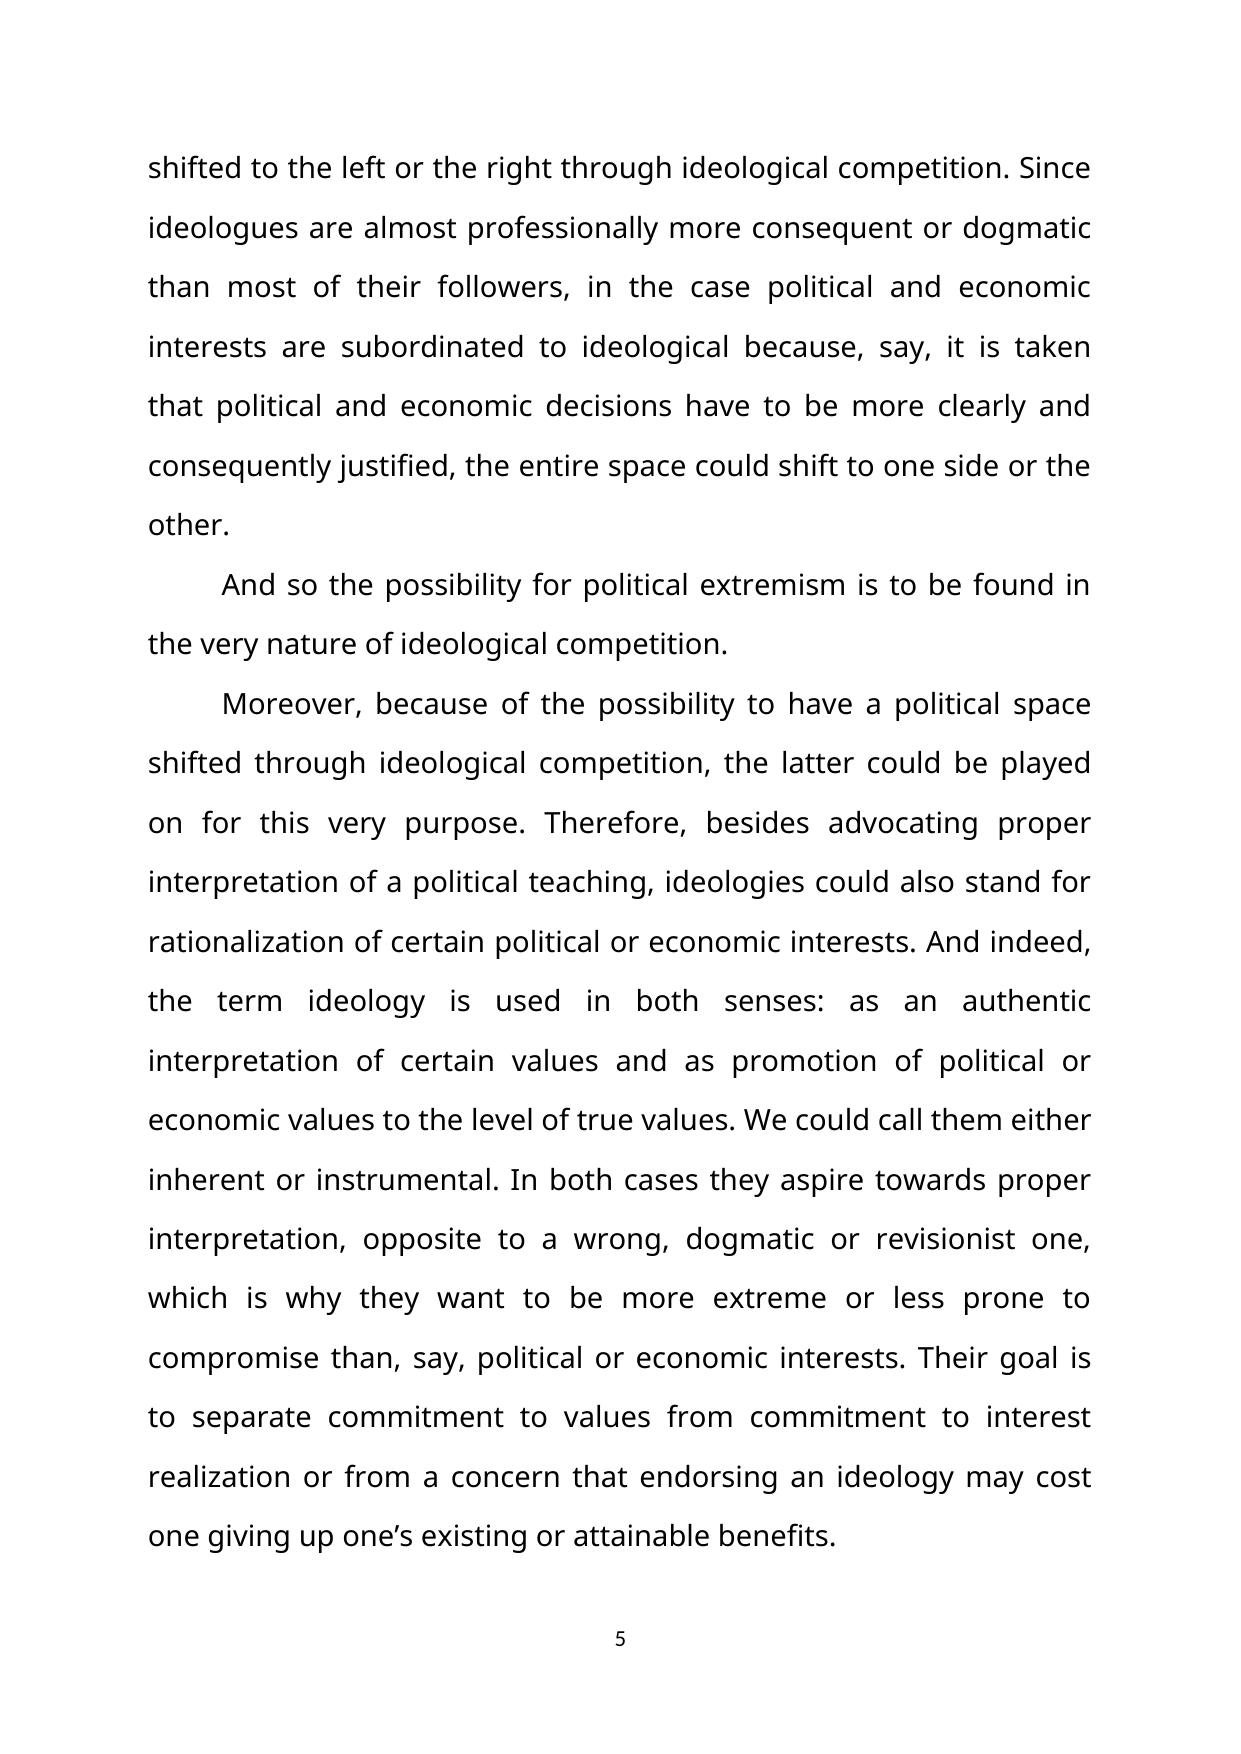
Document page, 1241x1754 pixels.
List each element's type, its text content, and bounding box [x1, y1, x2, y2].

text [148, 148, 1093, 544]
text Moreover, because of the possibility to have a political space shifted through ideological competition, the latter could be played on for this very purpose. Therefore, besides advocating proper interpretation of a political teaching, ideologies could also stand for rationalization of certain political or economic interests. And indeed, the term ideology is used in both senses: as an authentic interpretation of certain values and as promotion of political or economic values to the level of true values. We could call them either inherent or instrumental. In both cases they aspire towards proper interpretation, opposite to a wrong, dogmatic or revisionist one, which is why they want to be more extreme or less prone to compromise than, say, political or economic interests. Their goal is to separate commitment to values from commitment to interest realization or from a concern that endorsing an ideology may cost one giving up one’s existing or attainable benefits. [148, 683, 1093, 1555]
text And so the possibility for political extremism is to be found in the very nature of ideological competition. [148, 564, 1093, 663]
